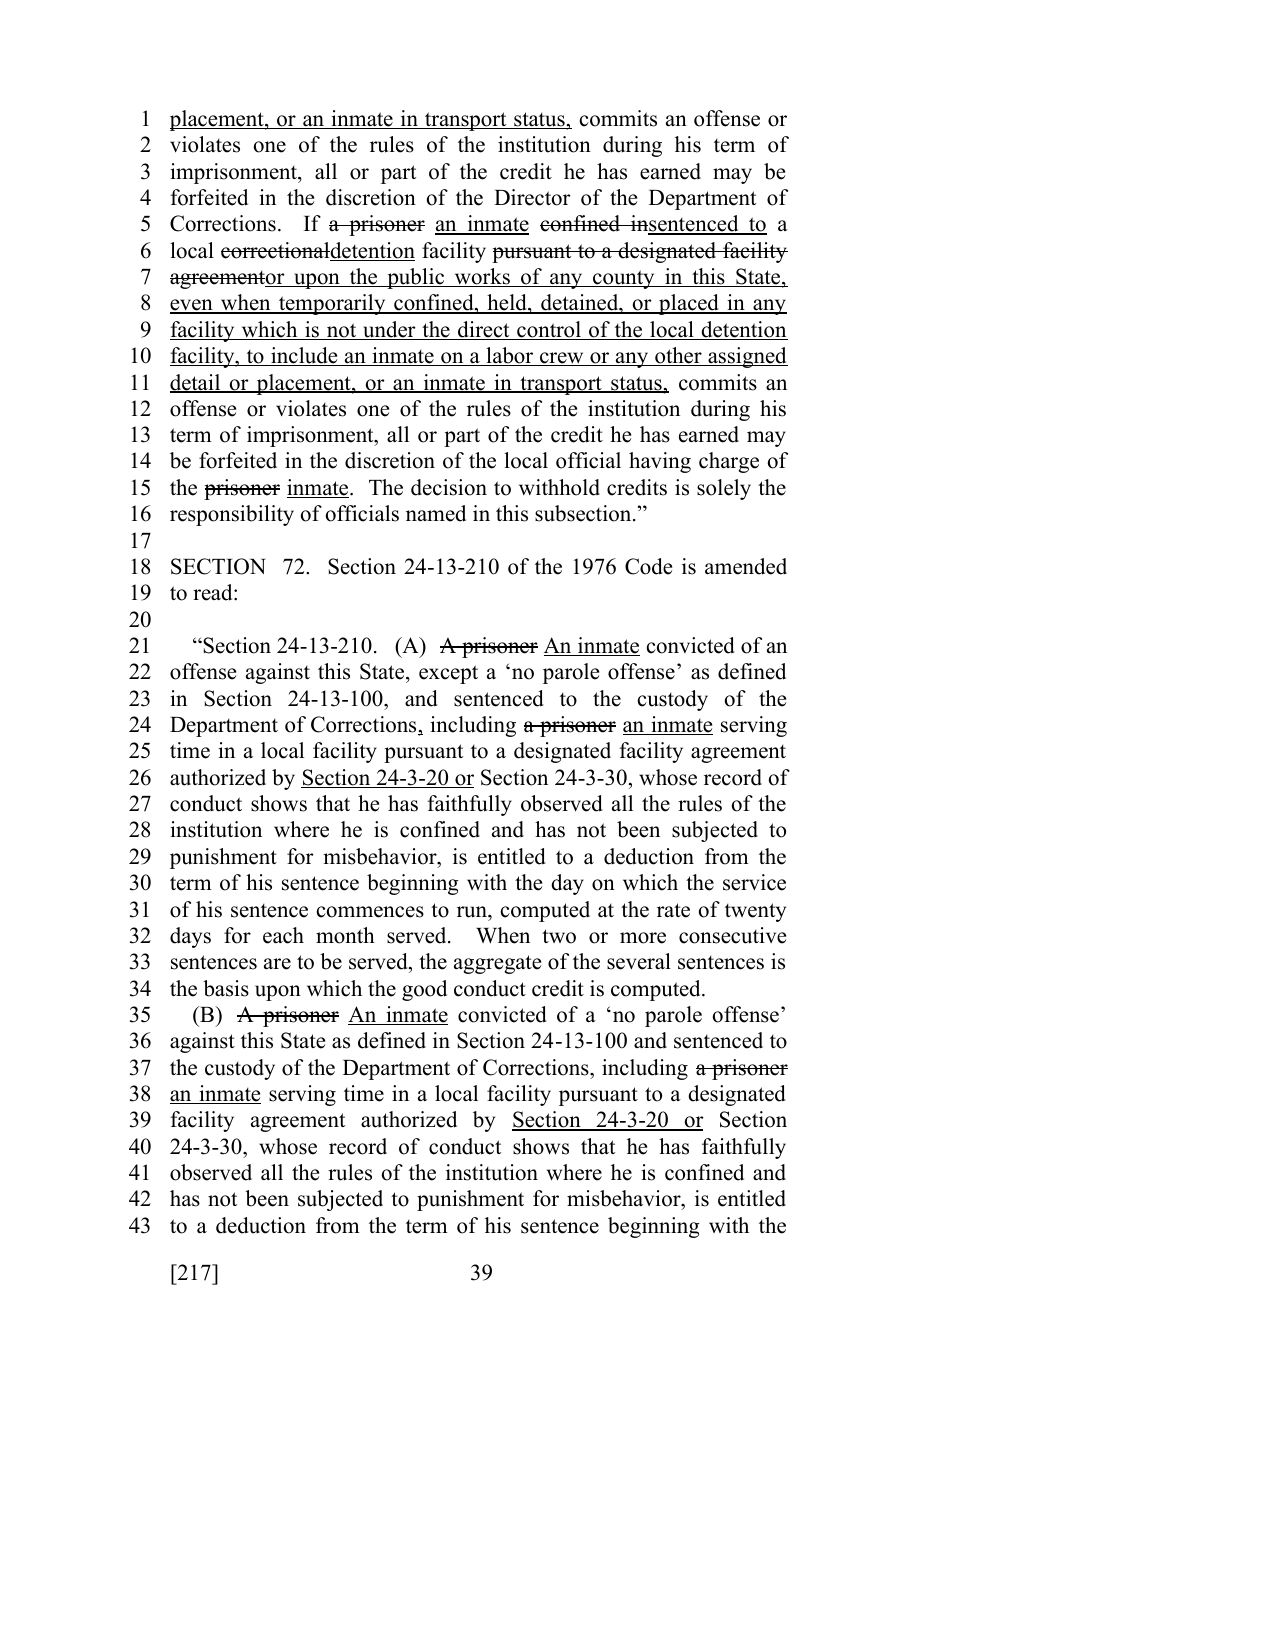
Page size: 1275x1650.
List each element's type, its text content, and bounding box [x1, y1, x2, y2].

text “Section 24-13-210. (A) A prisoner An inmate convicted of an offense against this State, except a ‘no parole offense’ as defined in Section 24-13-100, and sentenced to the custody of the Department of Corrections, including a prisoner an inmate serving time in a local facility pursuant to a designated facility agreement authorized by Section 24-3-20 or Section 24-3-30, whose record of conduct shows that he has faithfully observed all the rules of the institution where he is confined and has not been subjected to punishment for misbehavior, is entitled to a deduction from the term of his sentence beginning with the day on which the service of his sentence commences to run, computed at the rate of twenty days for each month served. When two or more consecutive sentences are to be served, the aggregate of the several sentences is the basis upon which the good conduct credit is computed. [169, 632, 787, 1001]
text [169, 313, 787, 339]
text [169, 1001, 787, 1238]
text SECTION 72. Section 24-13-210 of the 1976 Code is amended to read: [169, 553, 787, 606]
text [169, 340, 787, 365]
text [169, 105, 787, 312]
